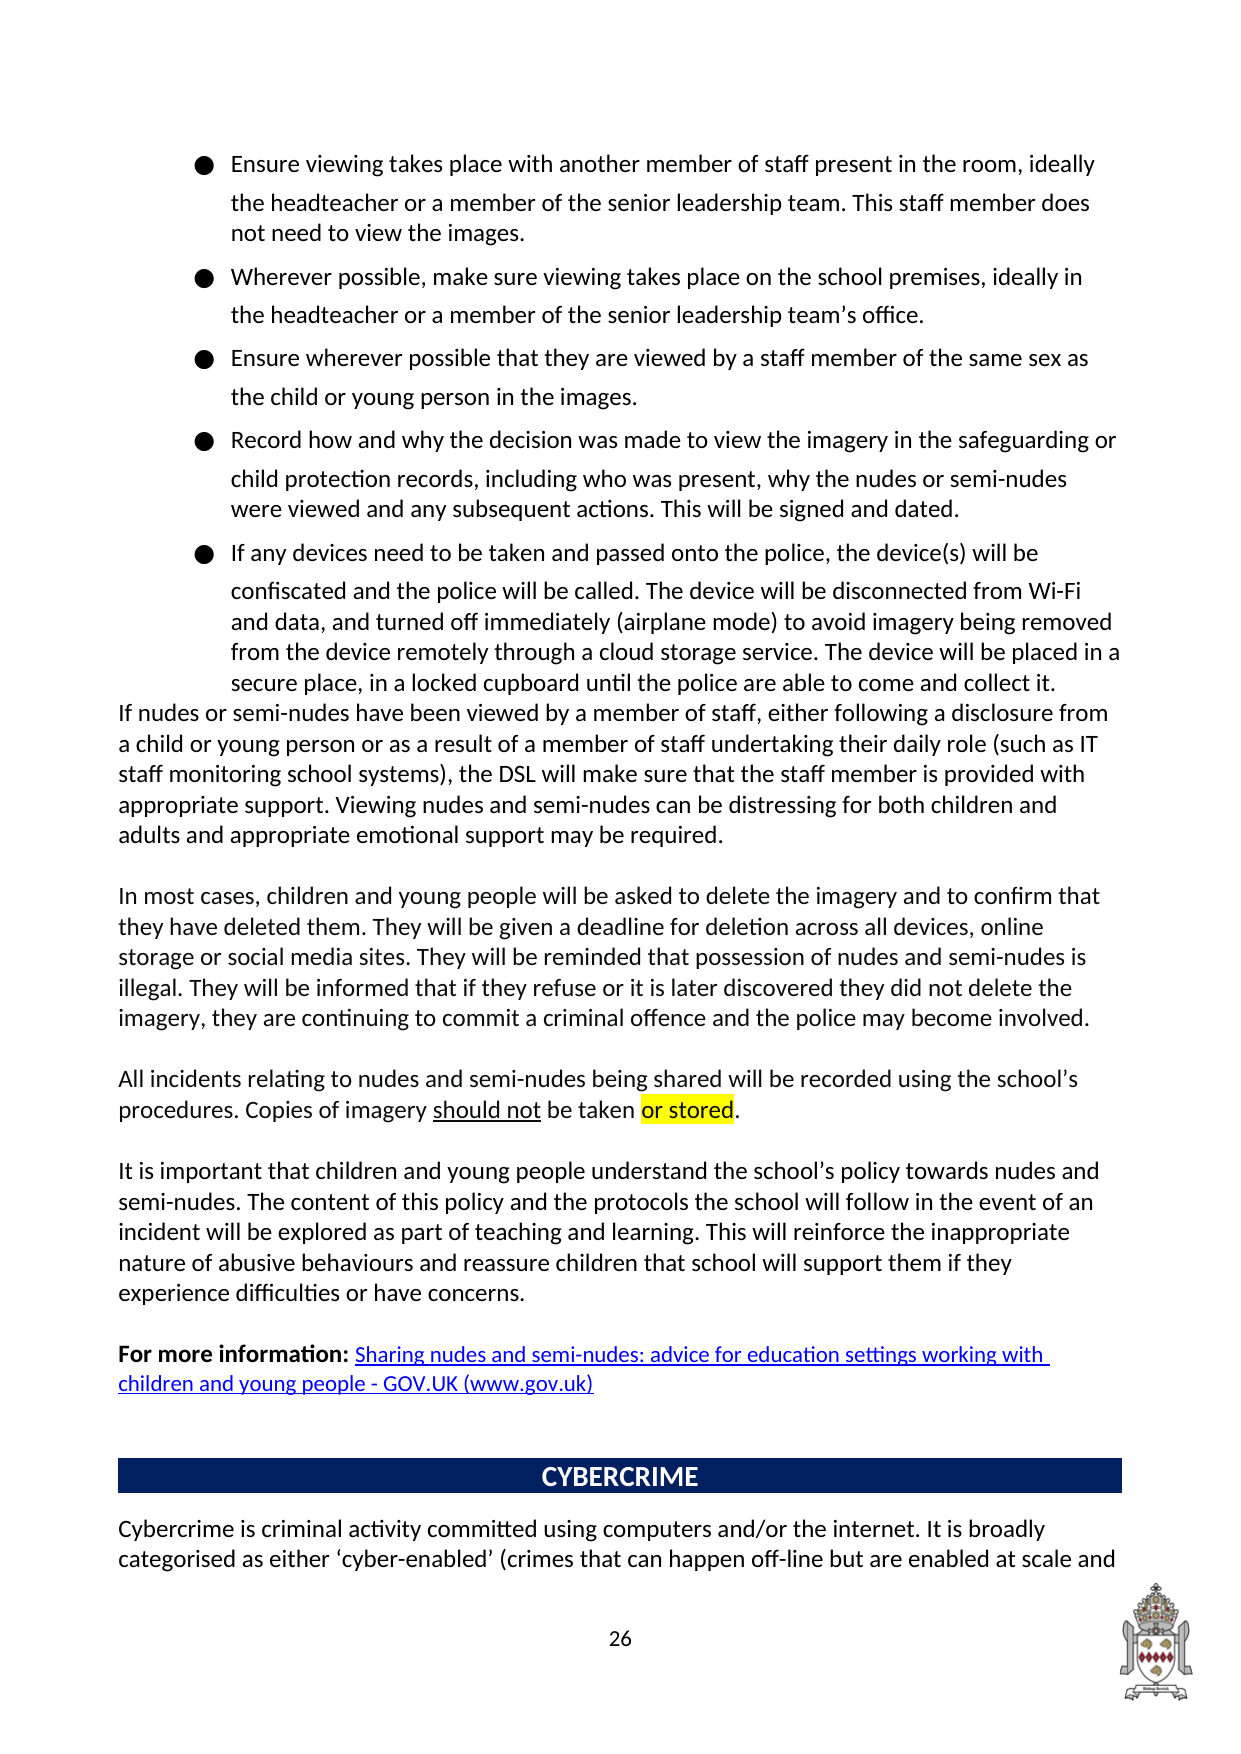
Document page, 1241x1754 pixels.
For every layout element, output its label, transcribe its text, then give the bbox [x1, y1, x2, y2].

list Ensure wherever possible that they are viewed by a staff member of the same sex as the child or young person in the images. [193, 330, 1122, 412]
text If nudes or semi-nudes have been viewed by a member of staff, either following a disclosure from a child or young person or as a result of a member of staff undertaking their daily role (such as IT staff monitoring school systems), the DSL will make sure that the staff member is provided with appropriate support. Viewing nudes and semi-nudes can be distressing for both children and adults and appropriate emotional support may be required. [118, 697, 1122, 850]
text All incidents relating to nudes and semi-nudes being shared will be recorded using the school’s procedures. Copies of imagery should not be taken or stored. [118, 1063, 1122, 1124]
list Wherever possible, make sure viewing takes place on the school premises, ideally in the headteacher or a member of the senior leadership team’s office. [193, 248, 1122, 330]
list Record how and why the decision was made to view the imagery in the safeguarding or child protection records, including who was present, why the nudes or semi-nudes were viewed and any subsequent actions. This will be signed and dated. [193, 412, 1122, 524]
text CYBERCRIME [118, 1458, 1122, 1493]
list If any devices need to be taken and passed onto the police, the device(s) will be confiscated and the police will be called. The device will be disconnected from Wi-Fi and data, and turned off immediately (airplane mode) to avoid imagery being removed from the device remotely through a cloud storage service. The device will be placed in a secure place, in a locked cupboard until the police are able to come and collect it. [193, 524, 1122, 697]
text For more information: Sharing nudes and semi-nudes: advice for education settings working with children and young people - GOV.UK (www.gov.uk) [118, 1338, 1122, 1397]
picture [1119, 1583, 1193, 1701]
text It is important that children and young people understand the school’s policy towards nudes and semi-nudes. The content of this policy and the protocols the school will follow in the event of an incident will be explored as part of teaching and learning. This will reinforce the inappropriate nature of abusive behaviours and reassure children that school will support them if they experience difficulties or have concerns. [118, 1155, 1122, 1308]
text In most cases, children and young people will be asked to delete the imagery and to confirm that they have deleted them. They will be given a deadline for deletion across all devices, online storage or social media sites. They will be reminded that possession of nudes and semi-nudes is illegal. They will be informed that if they refuse or it is later discovered they did not delete the imagery, they are continuing to commit a criminal offence and the police may become involved. [118, 880, 1122, 1033]
list Ensure viewing takes place with another member of staff present in the room, ideally the headteacher or a member of the senior leadership team. This staff member does not need to view the images. [193, 136, 1122, 248]
